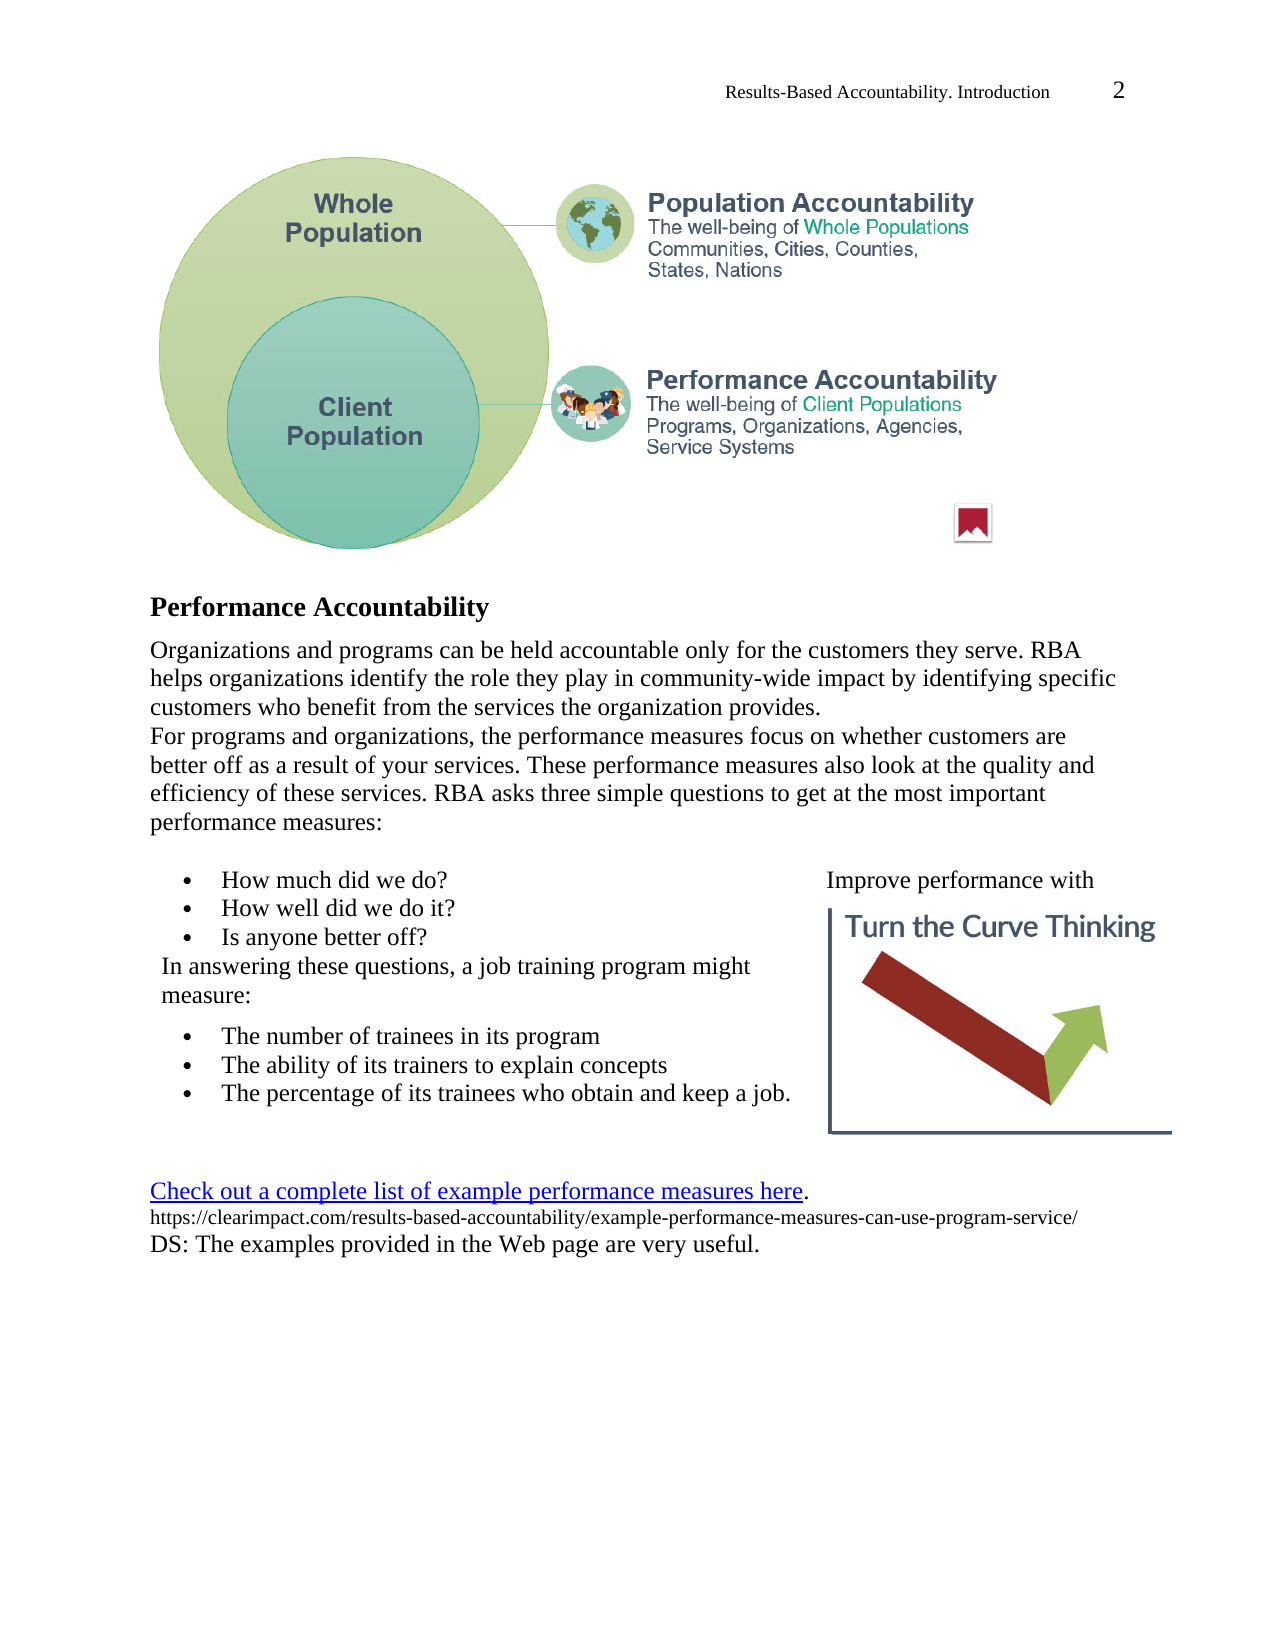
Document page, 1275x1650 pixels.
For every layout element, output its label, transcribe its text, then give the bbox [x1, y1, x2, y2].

text DS: The examples provided in the Web page are very useful. [150, 1229, 1125, 1258]
text https://clearimpact.com/results-based-accountability/example-performance-measures-can-use-program-service/ [150, 1205, 1125, 1229]
table_header Improve performance with [815, 865, 1199, 1135]
table_header How much did we do? How well did we do it? Is anyone better off? In answering these questions, a job training program might measure: The number of trainees in its program The ability of its trainers to explain concepts The percentage of its trainees who obtain and keep a job. [150, 865, 815, 1135]
picture [150, 150, 1007, 558]
picture [826, 906, 1173, 1136]
text Check out a complete list of example performance measures here. [150, 1176, 1125, 1205]
text Organizations and programs can be held accountable only for the customers they serve. RBA helps organizations identify the role they play in community-wide impact by identifying specific customers who benefit from the services the organization provides. For programs and organizations, the performance measures focus on whether customers are better off as a result of your services. These performance measures also look at the quality and efficiency of these services. RBA asks three simple questions to get at the most important performance measures: [150, 635, 1125, 836]
text Performance Accountability [150, 590, 1125, 622]
